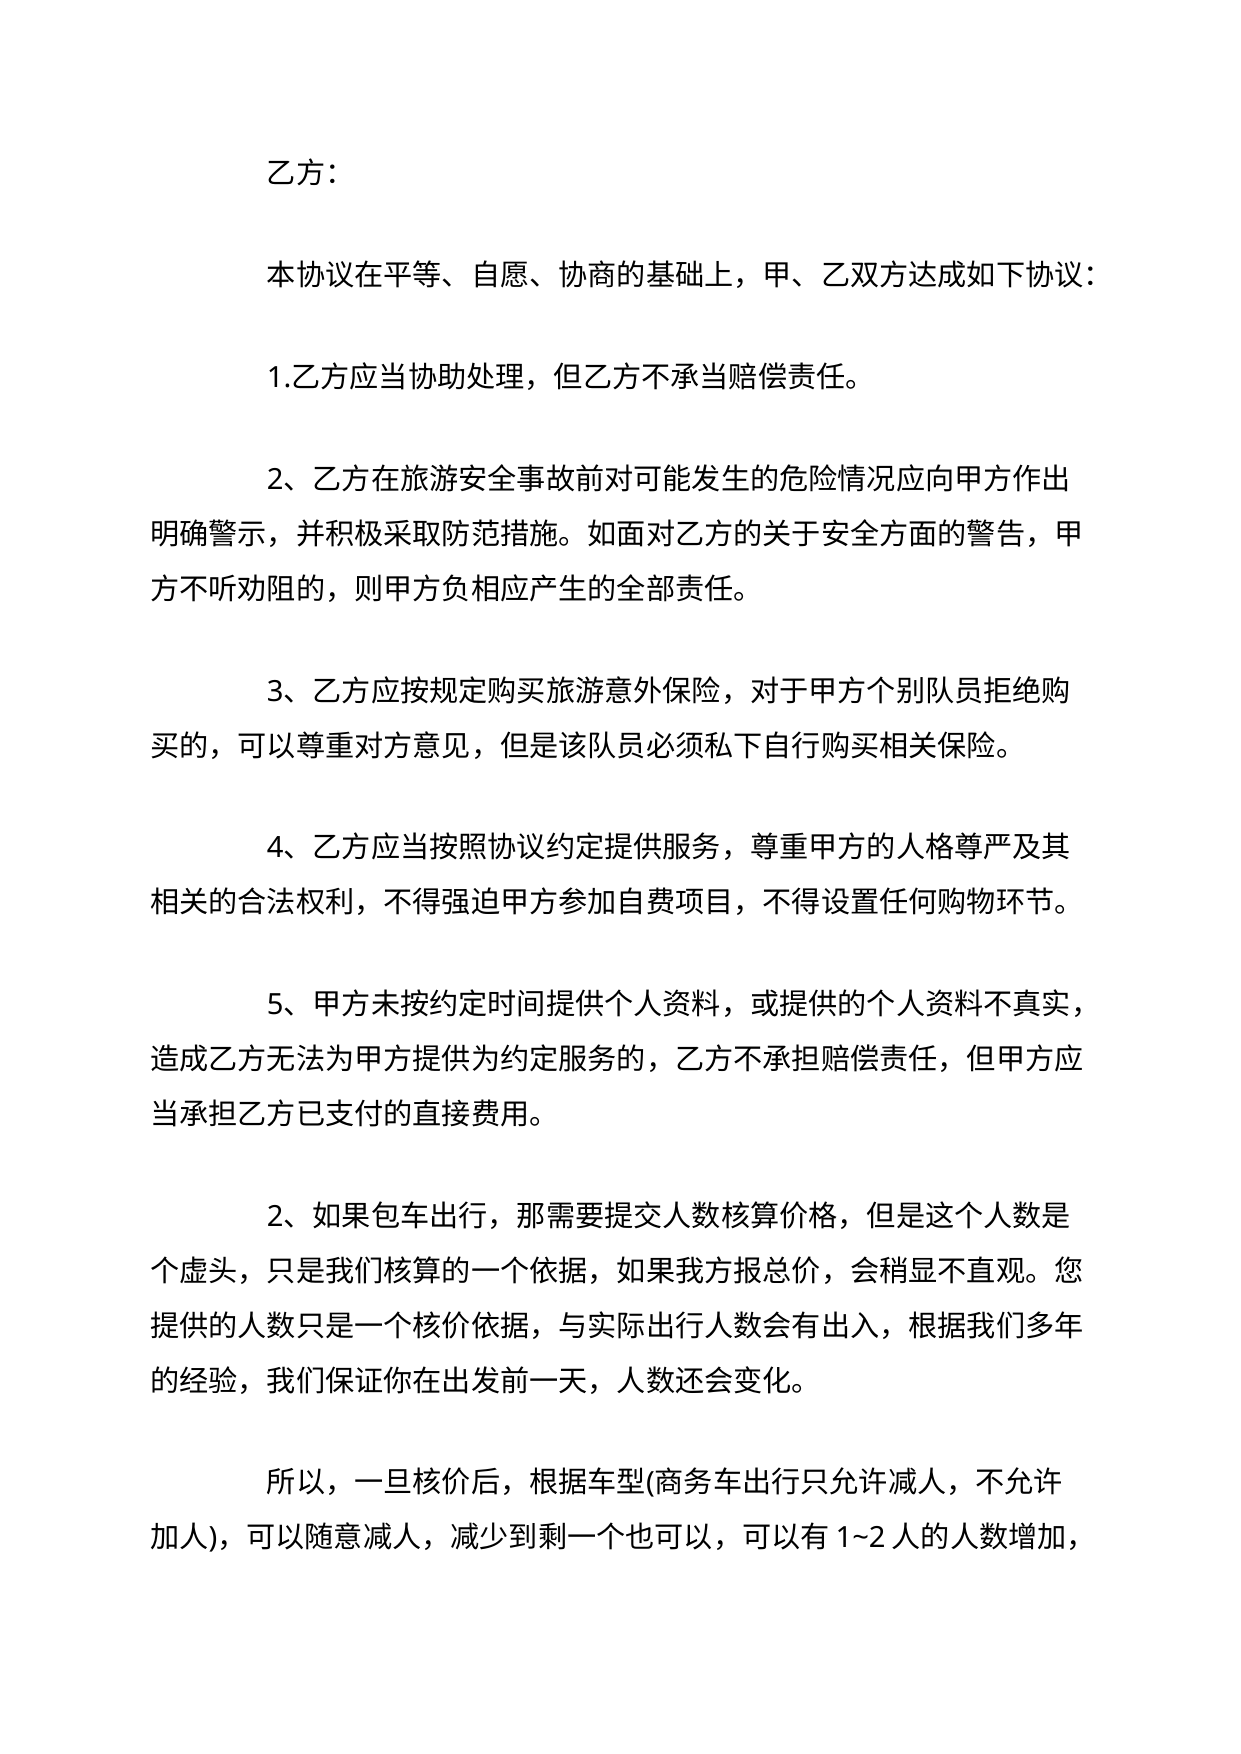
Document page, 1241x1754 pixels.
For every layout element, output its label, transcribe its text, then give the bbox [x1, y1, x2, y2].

text 3、乙方应按规定购买旅游意外保险，对于甲方个别队员拒绝购买的，可以尊重对方意见，但是该队员必须私下自行购买相关保险。 [150, 667, 1090, 764]
text 4、乙方应当按照协议约定提供服务，尊重甲方的人格尊严及其相关的合法权利，不得强迫甲方参加自费项目，不得设置任何购物环节。 [150, 824, 1090, 921]
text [150, 1459, 1090, 1556]
text 5、甲方未按约定时间提供个人资料，或提供的个人资料不真实，造成乙方无法为甲方提供为约定服务的，乙方不承担赔偿责任，但甲方应当承担乙方已支付的直接费用。 [150, 981, 1090, 1133]
text 本协议在平等、自愿、协商的基础上，甲、乙双方达成如下协议： [150, 252, 1090, 294]
text 乙方： [150, 150, 1090, 192]
text 1.乙方应当协助处理，但乙方不承当赔偿责任。 [150, 353, 1090, 396]
text 2、如果包车出行，那需要提交人数核算价格，但是这个人数是个虚头，只是我们核算的一个依据，如果我方报总价，会稍显不直观。您提供的人数只是一个核价依据，与实际出行人数会有出入，根据我们多年的经验，我们保证你在出发前一天，人数还会变化。 [150, 1192, 1090, 1399]
text 2、乙方在旅游安全事故前对可能发生的危险情况应向甲方作出明确警示，并积极采取防范措施。如面对乙方的关于安全方面的警告，甲方不听劝阻的，则甲方负相应产生的全部责任。 [150, 456, 1090, 608]
